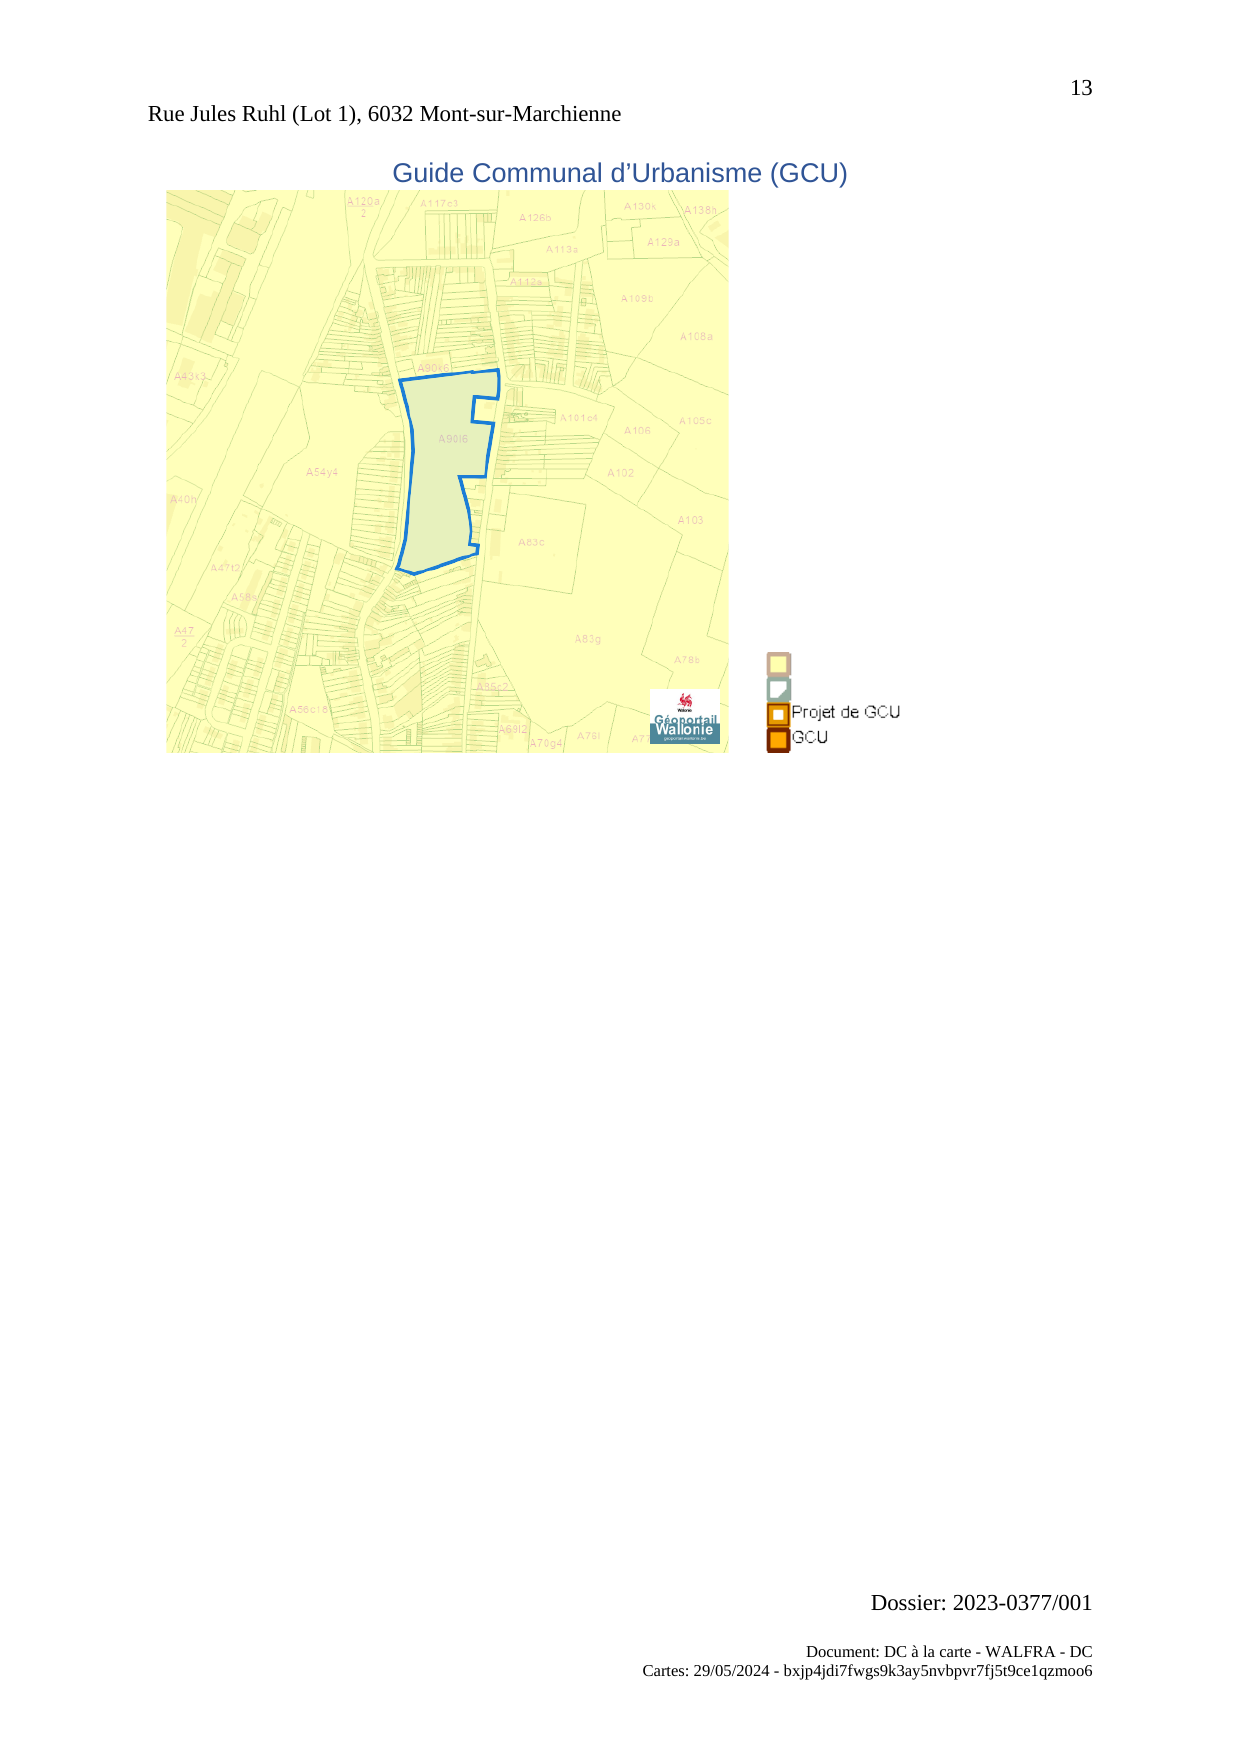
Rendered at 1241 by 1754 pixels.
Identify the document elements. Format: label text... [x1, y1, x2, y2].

subtitle Guide Communal d’Urbanisme (GCU) [148, 157, 1093, 188]
